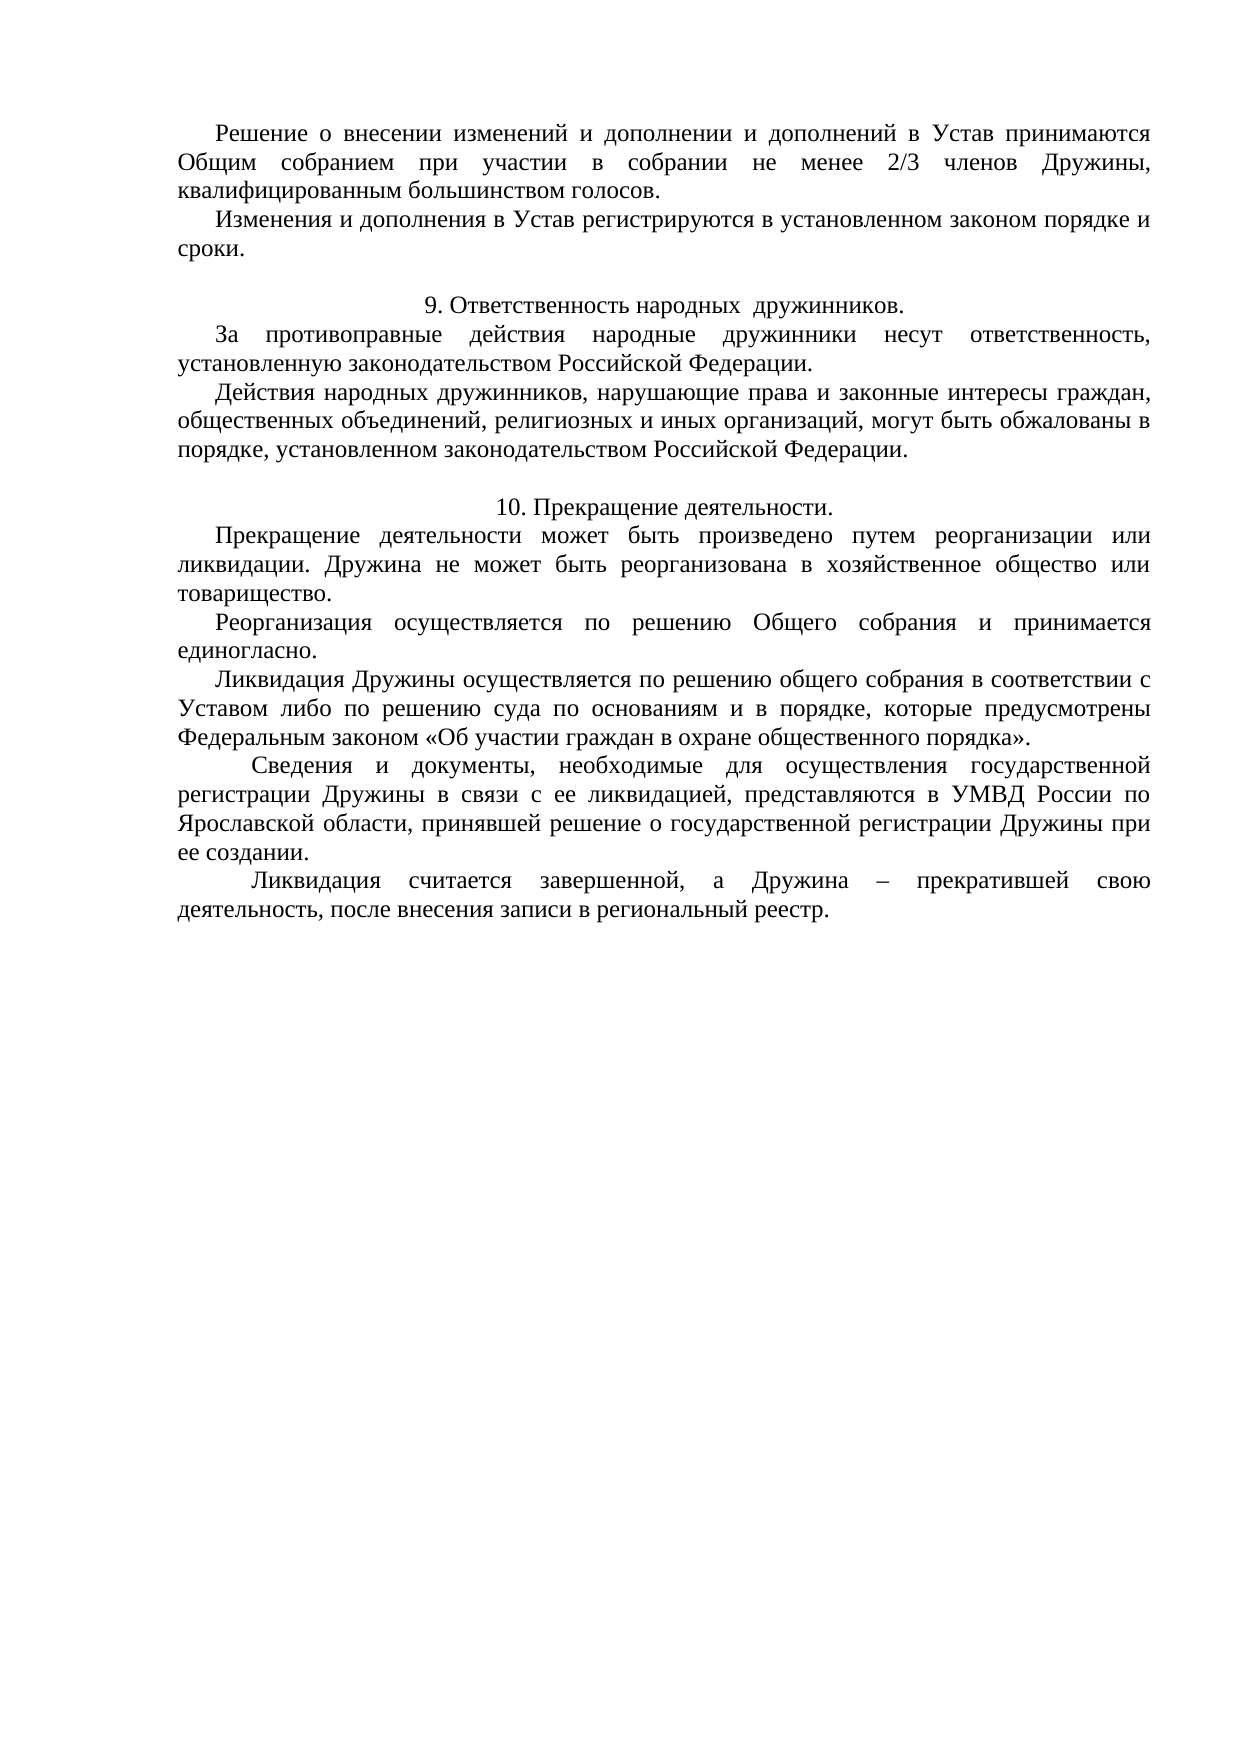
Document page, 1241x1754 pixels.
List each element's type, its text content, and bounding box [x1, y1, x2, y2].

list Решение о внесении изменений и дополнении и дополнений в Устав принимаются Общим собранием при участии в собрании не менее 2/3 членов Дружины, квалифицированным большинством голосов. [177, 118, 1152, 204]
text 9. Ответственность народных дружинников. [177, 291, 1152, 319]
list Изменения и дополнения в Устав регистрируются в установленном законом порядке и сроки. [177, 204, 1152, 262]
list Прекращение деятельности может быть произведено путем реорганизации или ликвидации. Дружина не может быть реорганизована в хозяйственное общество или товарищество. [177, 521, 1152, 607]
text Действия народных дружинников, нарушающие права и законные интересы граждан, общественных объединений, религиозных и иных организаций, могут быть обжалованы в порядке, установленном законодательством Российской Федерации. [177, 377, 1152, 463]
text За противоправные действия народные дружинники несут ответственность, установленную законодательством Российской Федерации. [177, 319, 1152, 377]
text Ликвидация считается завершенной, а Дружина – прекратившей свою деятельность, после внесения записи в региональный реестр. [177, 866, 1152, 923]
text 10. Прекращение деятельности. [177, 492, 1152, 521]
list Ликвидация Дружины осуществляется по решению общего собрания в соответствии с Уставом либо по решению суда по основаниям и в порядке, которые предусмотрены Федеральным законом «Об участии граждан в охране общественного порядка». [177, 664, 1152, 751]
text Сведения и документы, необходимые для осуществления государственной регистрации Дружины в связи с ее ликвидацией, представляются в УМВД России по Ярославской области, принявшей решение о государственной регистрации Дружины при ее создании. [177, 751, 1152, 866]
list Реорганизация осуществляется по решению Общего собрания и принимается единогласно. [177, 607, 1152, 664]
